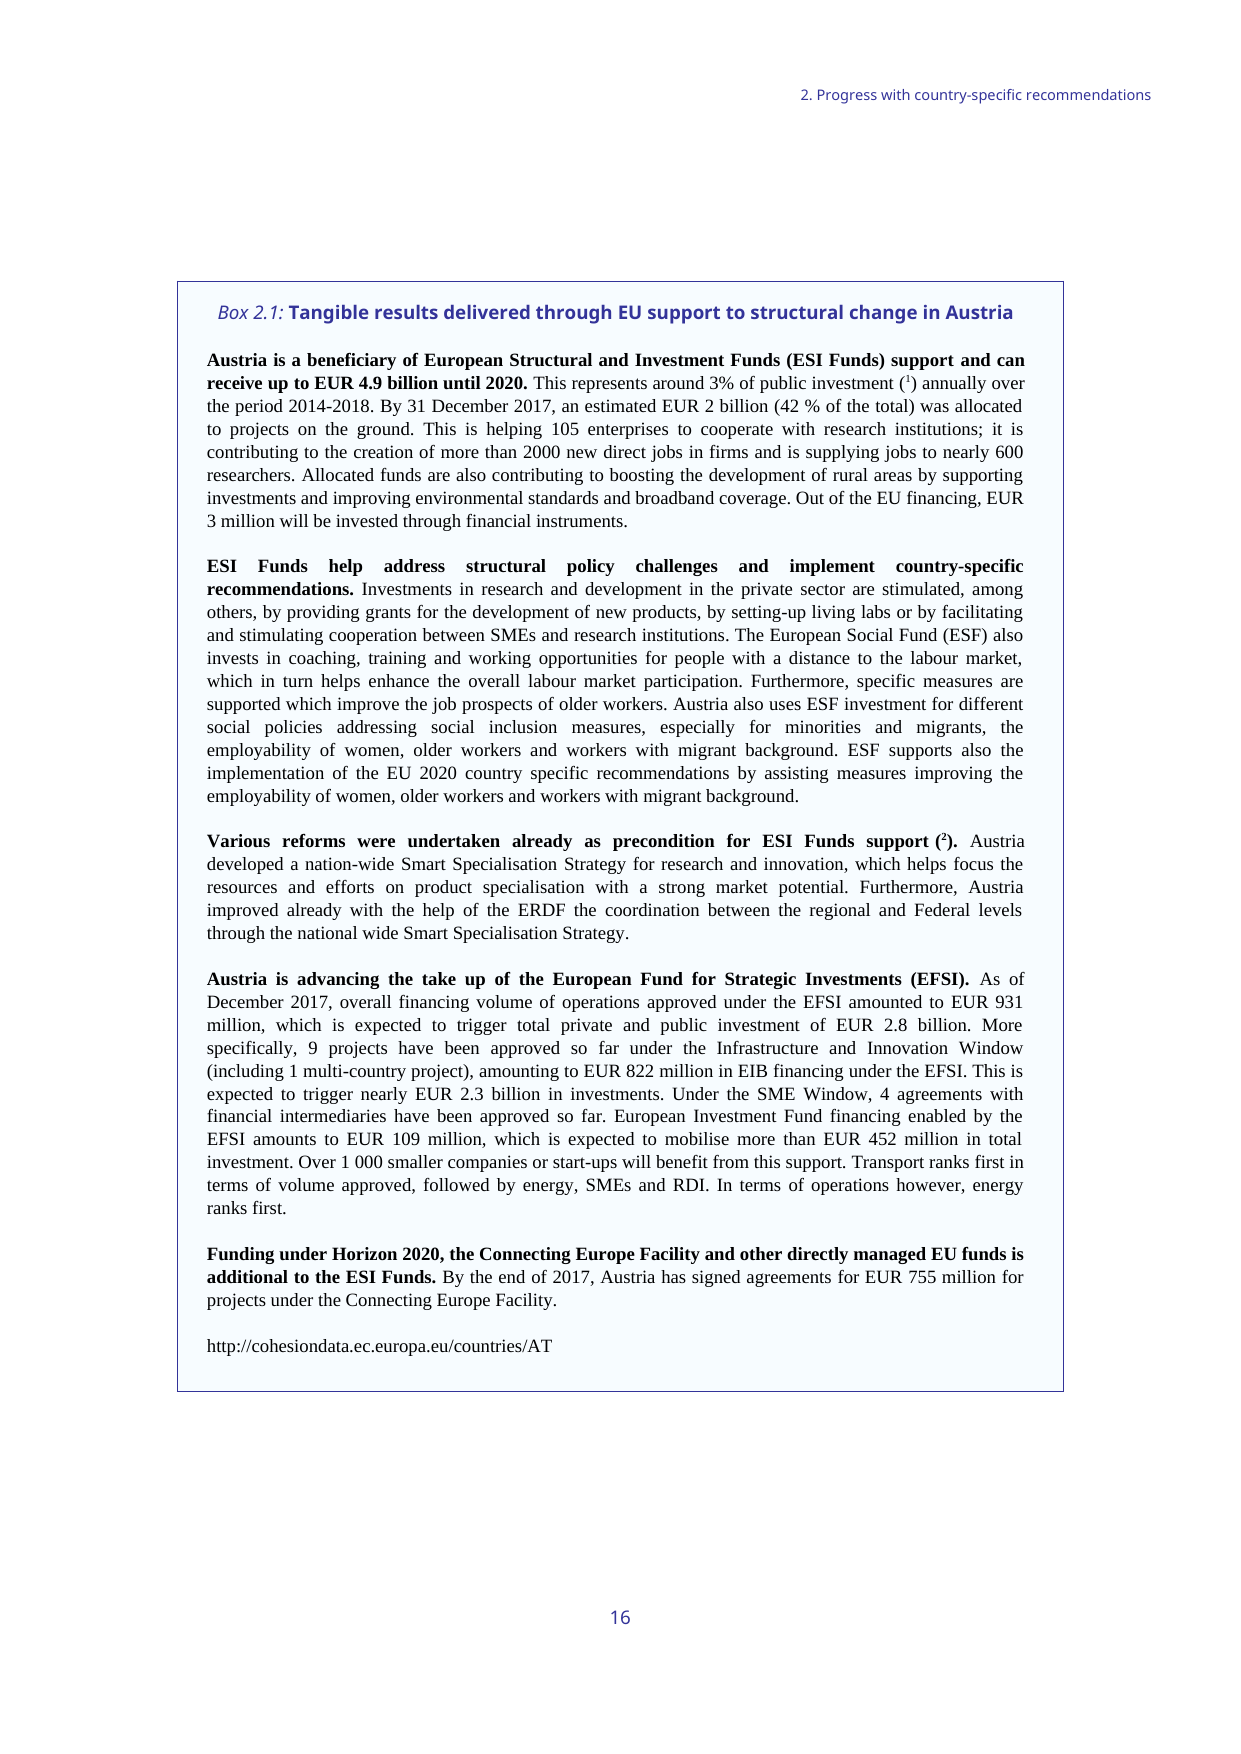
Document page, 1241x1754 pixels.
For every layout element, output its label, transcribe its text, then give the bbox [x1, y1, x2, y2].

table_header Box 2.1: Tangible results delivered through EU support to structural change in Austria Austria is a beneficiary of European Structural and Investment Funds (ESI Funds) support and can receive up to EUR 4.9 billion until 2020. This represents around 3% of public investment () annually over the period 2014-2018. By 31 December 2017, an estimated EUR 2 billion (42 % of the total) was allocated to projects on the ground. This is helping 105 enterprises to cooperate with research institutions; it is contributing to the creation of more than 2000 new direct jobs in firms and is supplying jobs to nearly 600 researchers. Allocated funds are also contributing to boosting the development of rural areas by supporting investments and improving environmental standards and broadband coverage. Out of the EU financing, EUR 3 million will be invested through financial instruments. ESI Funds help address structural policy challenges and implement country-specific recommendations. Investments in research and development in the private sector are stimulated, among others, by providing grants for the development of new products, by setting-up living labs or by facilitating and stimulating cooperation between SMEs and research institutions. The European Social Fund (ESF) also invests in coaching, training and working opportunities for people with a distance to the labour market, which in turn helps enhance the overall labour market participation. Furthermore, specific measures are supported which improve the job prospects of older workers. Austria also uses ESF investment for different social policies addressing social inclusion measures, especially for minorities and migrants, the employability of women, older workers and workers with migrant background. ESF supports also the implementation of the EU 2020 country specific recommendations by assisting measures improving the employability of women, older workers and workers with migrant background. Various reforms were undertaken already as precondition for ESI Funds support (). Austria developed a nation-wide Smart Specialisation Strategy for research and innovation, which helps focus the resources and efforts on product specialisation with a strong market potential. Furthermore, Austria improved already with the help of the ERDF the coordination between the regional and Federal levels through the national wide Smart Specialisation Strategy. Austria is advancing the take up of the European Fund for Strategic Investments (EFSI). As of December 2017, overall financing volume of operations approved under the EFSI amounted to EUR 931 million, which is expected to trigger total private and public investment of EUR 2.8 billion. More specifically, 9 projects have been approved so far under the Infrastructure and Innovation Window (including 1 multi-country project), amounting to EUR 822 million in EIB financing under the EFSI. This is expected to trigger nearly EUR 2.3 billion in investments. Under the SME Window, 4 agreements with financial intermediaries have been approved so far. European Investment Fund financing enabled by the EFSI amounts to EUR 109 million, which is expected to mobilise more than EUR 452 million in total investment. Over 1 000 smaller companies or start-ups will benefit from this support. Transport ranks first in terms of volume approved, followed by energy, SMEs and RDI. In terms of operations however, energy ranks first. Funding under Horizon 2020, the Connecting Europe Facility and other directly managed EU funds is additional to the ESI Funds. By the end of 2017, Austria has signed agreements for EUR 755 million for projects under the Connecting Europe Facility. http://cohesiondata.ec.europa.eu/countries/AT [178, 282, 1063, 1391]
